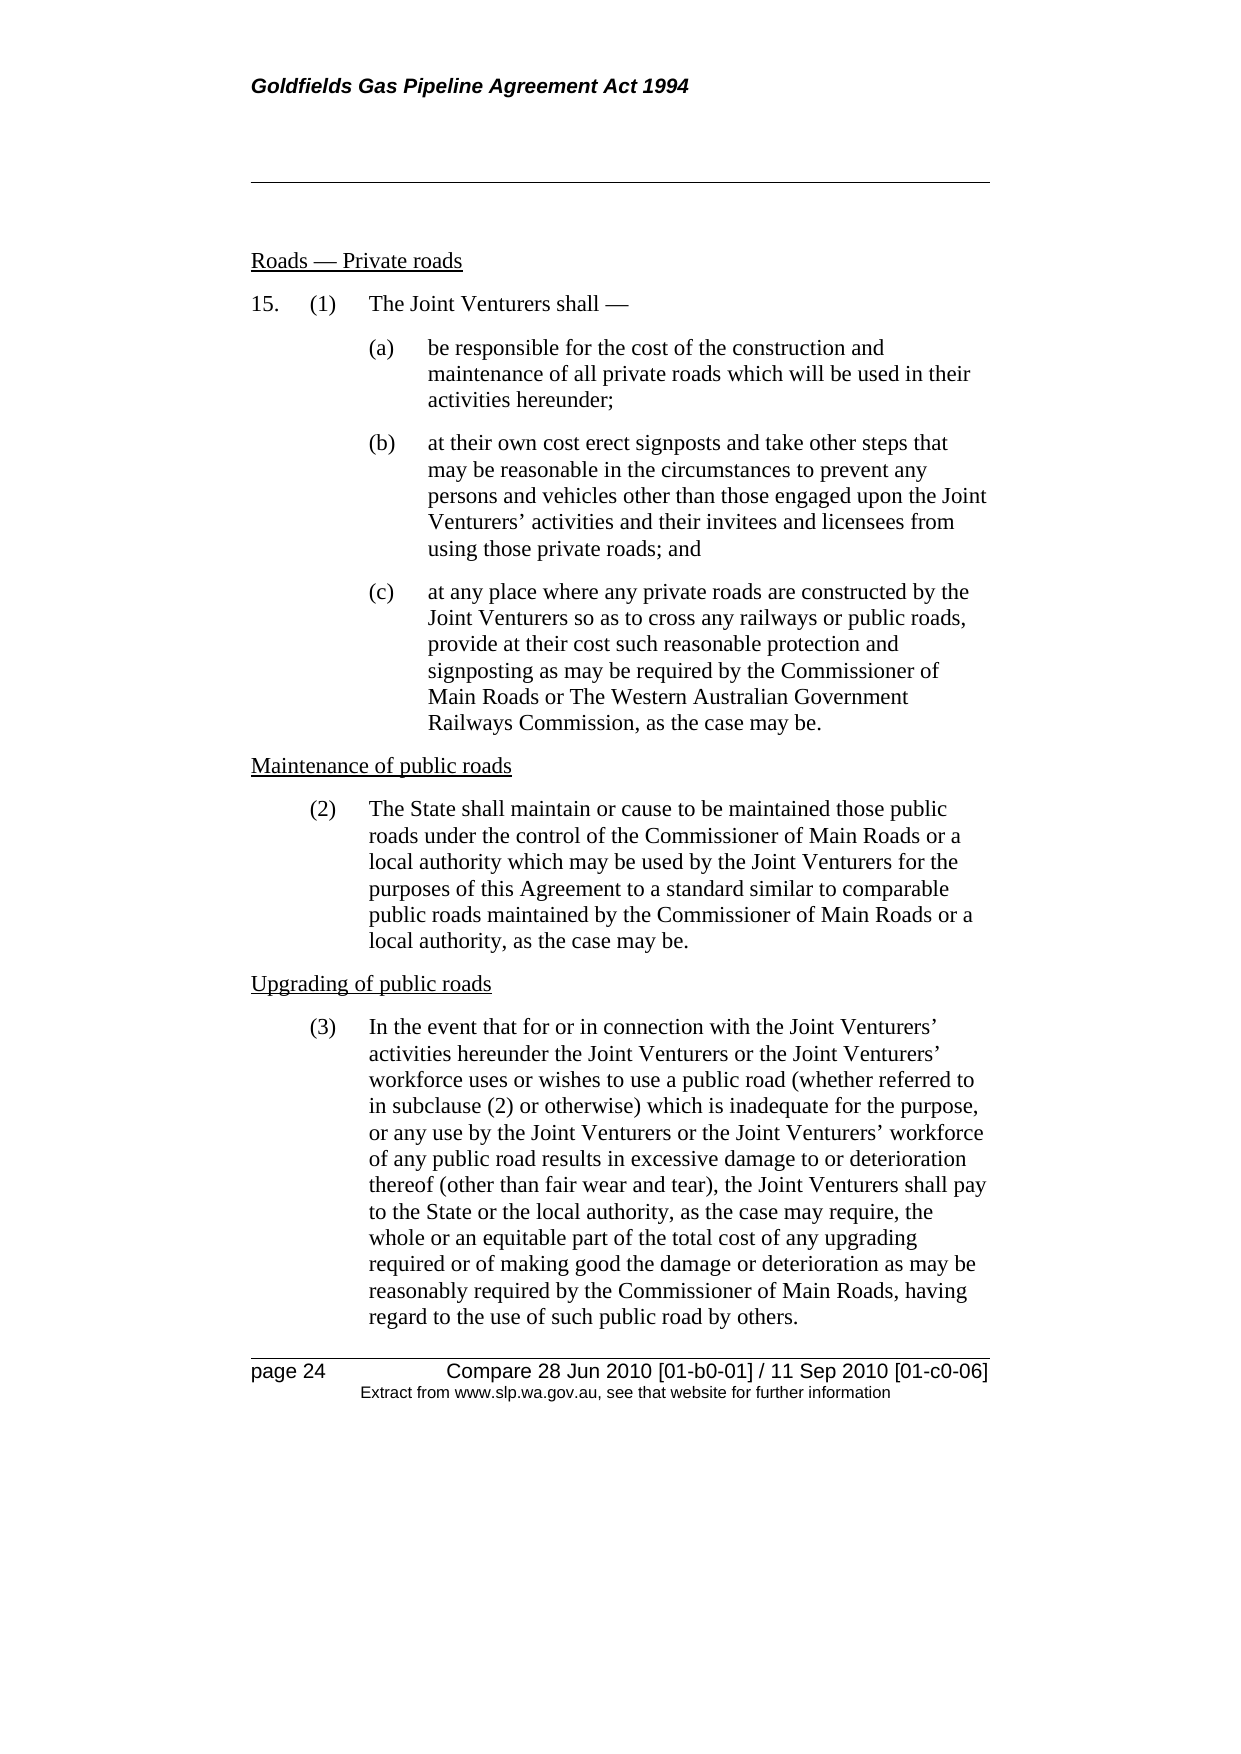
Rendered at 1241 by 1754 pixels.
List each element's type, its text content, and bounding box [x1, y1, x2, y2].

text 15. (1) The Joint Venturers shall — [251, 291, 990, 317]
text Roads — Private roads [251, 247, 990, 274]
text (c) at any place where any private roads are constructed by the Joint Venturers so as to cross any railways or public roads, provide at their cost such reasonable protection and signposting as may be required by the Commissioner of Main Roads or The Western Australian Government Railways Commission, as the case may be. [251, 578, 990, 736]
text (3) In the event that for or in connection with the Joint Venturers’ activities hereunder the Joint Venturers or the Joint Venturers’ workforce uses or wishes to use a public road (whether referred to in subclause (2) or otherwise) which is inadequate for the purpose, or any use by the Joint Venturers or the Joint Venturers’ workforce of any public road results in excessive damage to or deterioration thereof (other than fair wear and tear), the Joint Venturers shall pay to the State or the local authority, as the case may require, the whole or an equitable part of the total cost of any upgrading required or of making good the damage or deterioration as may be reasonably required by the Commissioner of Main Roads, having regard to the use of such public road by others. [251, 1013, 990, 1329]
text Upgrading of public roads [251, 970, 990, 997]
text (b) at their own cost erect signposts and take other steps that may be reasonable in the circumstances to prevent any persons and vehicles other than those engaged upon the Joint Venturers’ activities and their invitees and licensees from using those private roads; and [251, 429, 990, 561]
text Maintenance of public roads [251, 752, 990, 779]
text (a) be responsible for the cost of the construction and maintenance of all private roads which will be used in their activities hereunder; [251, 333, 990, 413]
text (2) The State shall maintain or cause to be maintained those public roads under the control of the Commissioner of Main Roads or a local authority which may be used by the Joint Venturers for the purposes of this Agreement to a standard similar to comparable public roads maintained by the Commissioner of Main Roads or a local authority, as the case may be. [251, 796, 990, 954]
